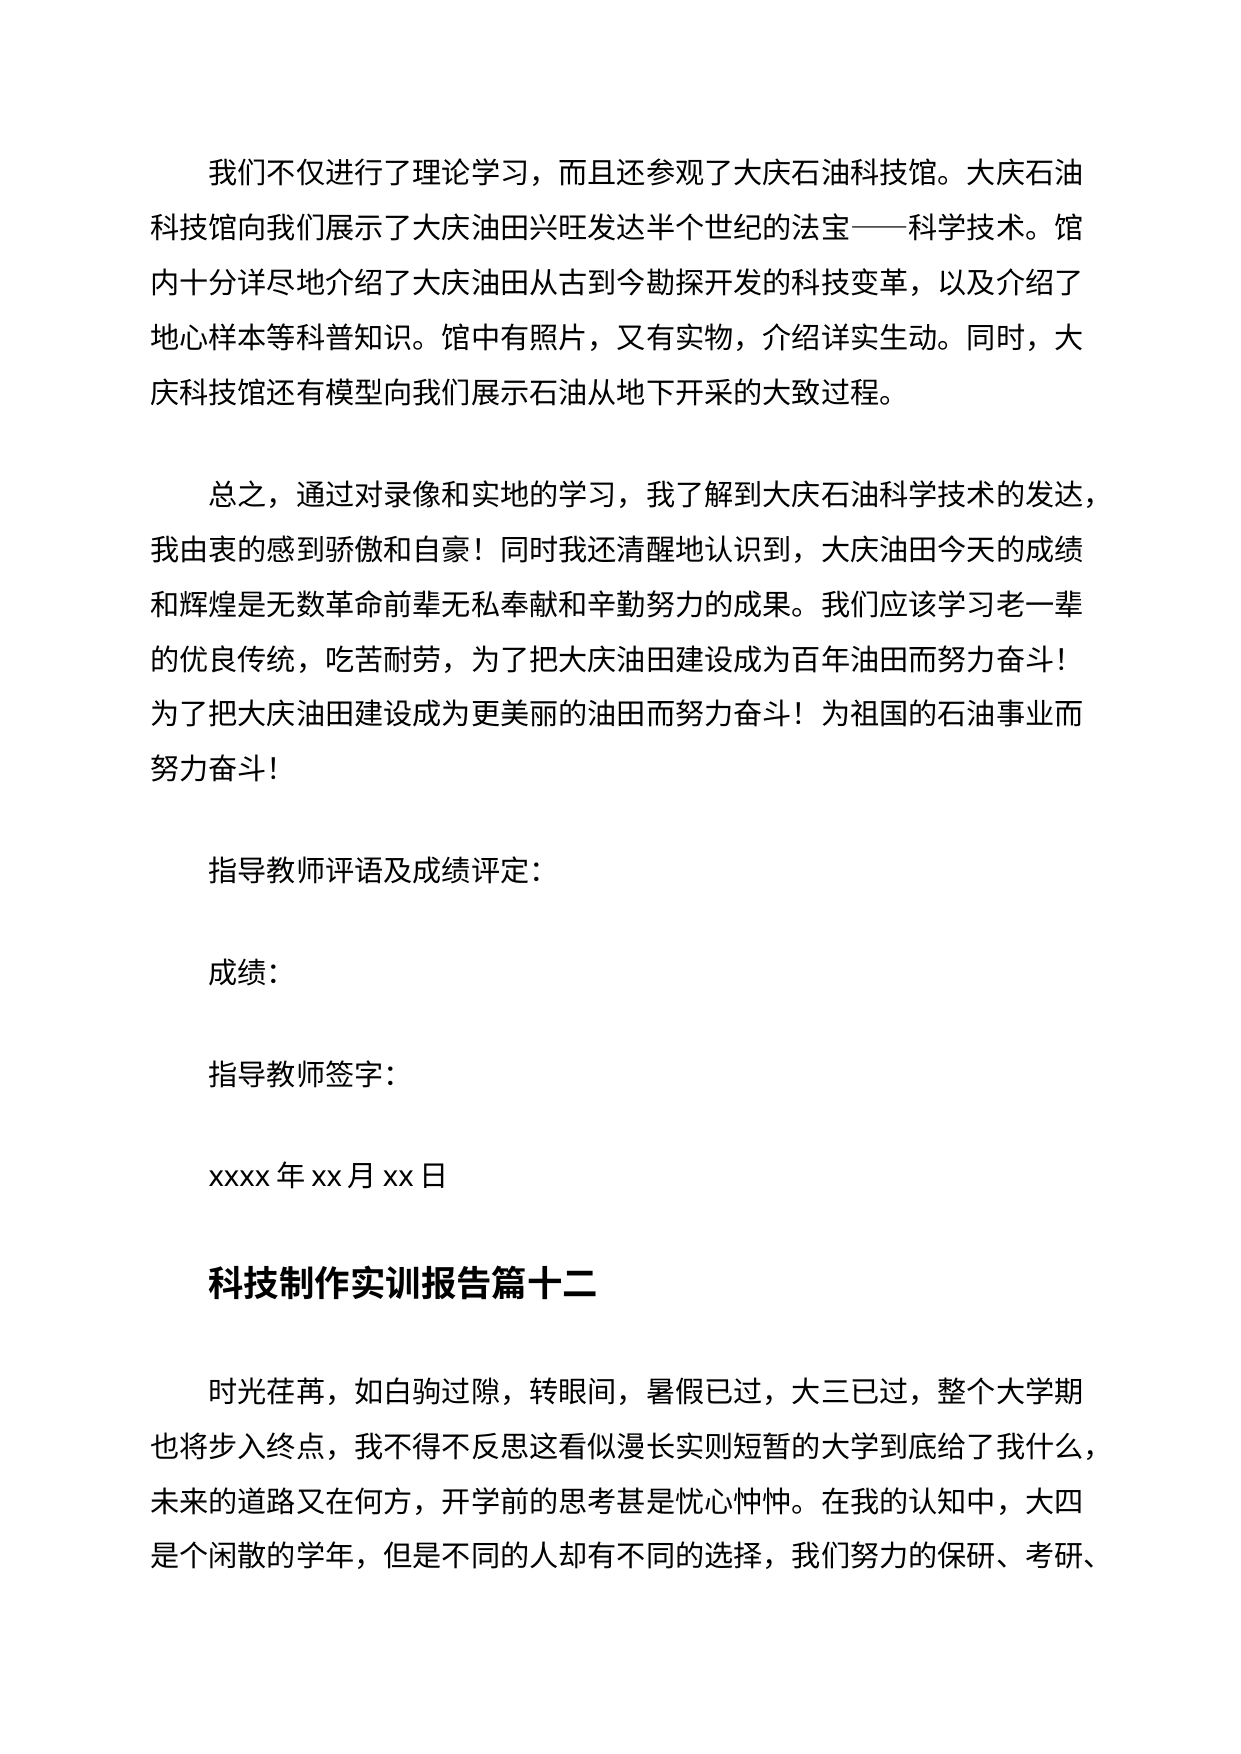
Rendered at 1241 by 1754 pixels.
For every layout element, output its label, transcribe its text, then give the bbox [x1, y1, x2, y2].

text 我们不仅进行了理论学习，而且还参观了大庆石油科技馆。大庆石油科技馆向我们展示了大庆油田兴旺发达半个世纪的法宝——科学技术。馆内十分详尽地介绍了大庆油田从古到今勘探开发的科技变革，以及介绍了地心样本等科普知识。馆中有照片，又有实物，介绍详实生动。同时，大庆科技馆还有模型向我们展示石油从地下开采的大致过程。 [150, 150, 1090, 412]
text 指导教师评语及成绩评定： [150, 848, 1090, 890]
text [150, 1368, 1090, 1575]
text 指导教师签字： [150, 1051, 1090, 1093]
text 科技制作实训报告篇十二 [150, 1255, 1090, 1306]
text 总之，通过对录像和实地的学习，我了解到大庆石油科学技术的发达，我由衷的感到骄傲和自豪！同时我还清醒地认识到，大庆油田今天的成绩和辉煌是无数革命前辈无私奉献和辛勤努力的成果。我们应该学习老一辈的优良传统，吃苦耐劳，为了把大庆油田建设成为百年油田而努力奋斗！为了把大庆油田建设成为更美丽的油田而努力奋斗！为祖国的石油事业而努力奋斗！ [150, 471, 1090, 788]
text xxxx年xx月xx日 [150, 1153, 1090, 1195]
text 成绩： [150, 949, 1090, 992]
